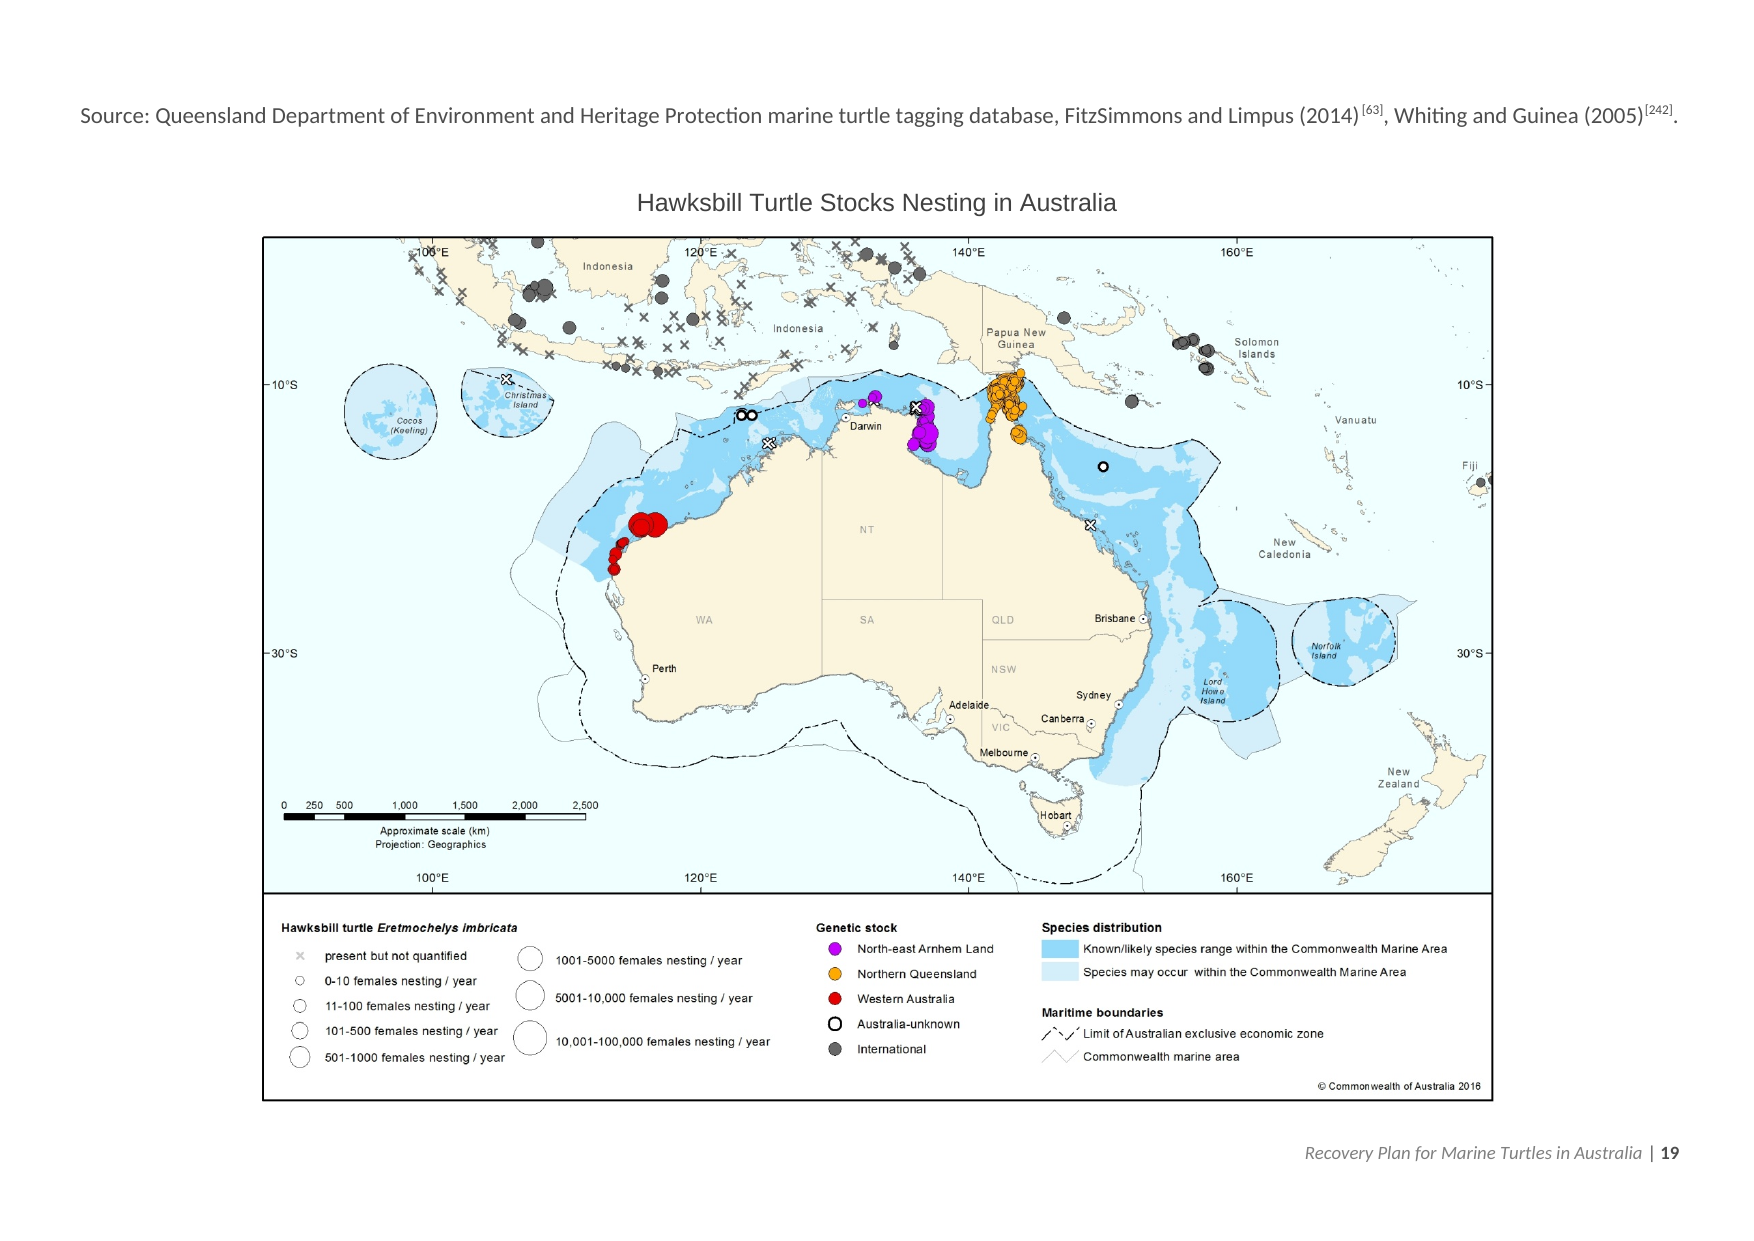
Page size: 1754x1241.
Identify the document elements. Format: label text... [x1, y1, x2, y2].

text Source: Queensland Department of Environment and Heritage Protection marine turtle tagging database, FitzSimmons and Limpus (2014)[63], Whiting and Guinea (2005)[242]. [75, 101, 1679, 129]
picture [256, 232, 1498, 1106]
text Hawksbill Turtle Stocks Nesting in Australia [75, 188, 1679, 217]
